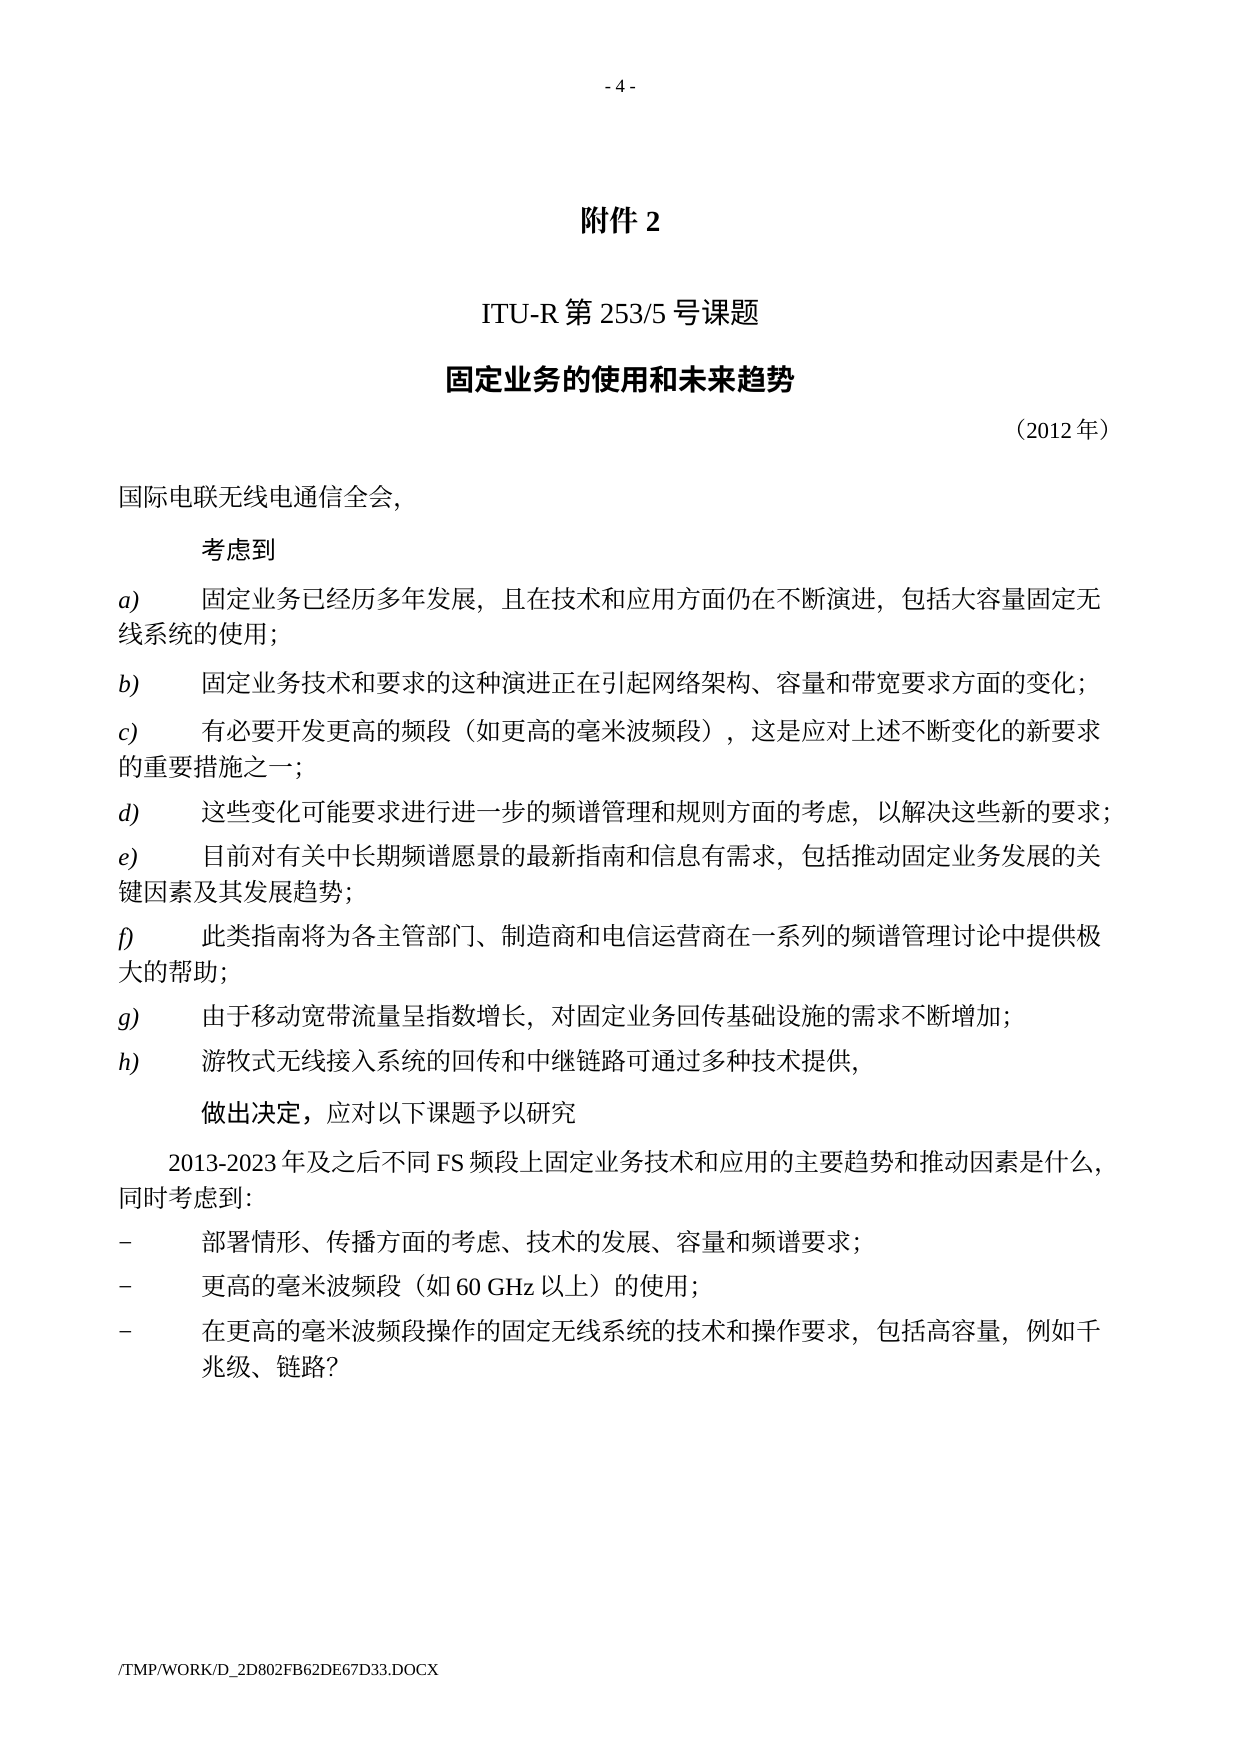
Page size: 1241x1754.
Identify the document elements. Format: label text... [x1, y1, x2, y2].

text 做出决定，应对以下课题予以研究 [201, 1094, 1122, 1130]
text h) 游牧式无线接入系统的回传和中继链路可通过多种技术提供， [118, 1041, 1122, 1077]
text 考虑到 [201, 531, 1122, 567]
text − 更高的毫米波频段（如60 GHz以上）的使用； [118, 1267, 1122, 1303]
text f) 此类指南将为各主管部门、制造商和电信运营商在一系列的频谱管理讨论中提供极大的帮助； [118, 917, 1122, 989]
text ITU-R第253/5号课题 [118, 289, 1122, 332]
text − 部署情形、传播方面的考虑、技术的发展、容量和频谱要求； [118, 1223, 1122, 1259]
title 国际电联无线电通信全会， [118, 478, 1122, 514]
text 2013-2023年及之后不同FS频段上固定业务技术和应用的主要趋势和推动因素是什么，同时考虑到： [118, 1143, 1122, 1214]
text − 在更高的毫米波频段操作的固定无线系统的技术和操作要求，包括高容量，例如千兆级、链路？ [118, 1311, 1122, 1383]
text g) 由于移动宽带流量呈指数增长，对固定业务回传基础设施的需求不断增加； [118, 997, 1122, 1033]
title 固定业务的使用和未来趋势 [118, 357, 1122, 399]
text b) 固定业务技术和要求的这种演进正在引起网络架构、容量和带宽要求方面的变化； [118, 664, 1122, 699]
text c) 有必要开发更高的频段（如更高的毫米波频段），这是应对上述不断变化的新要求的重要措施之一； [118, 712, 1122, 784]
text d) 这些变化可能要求进行进一步的频谱管理和规则方面的考虑，以解决这些新的要求； [118, 792, 1122, 828]
title 附件 2 [118, 198, 1122, 239]
text a) 固定业务已经历多年发展，且在技术和应用方面仍在不断演进，包括大容量固定无线系统的使用； [118, 579, 1122, 651]
text （2012年） [118, 412, 1122, 444]
text e) 目前对有关中长期频谱愿景的最新指南和信息有需求，包括推动固定业务发展的关键因素及其发展趋势； [118, 837, 1122, 908]
